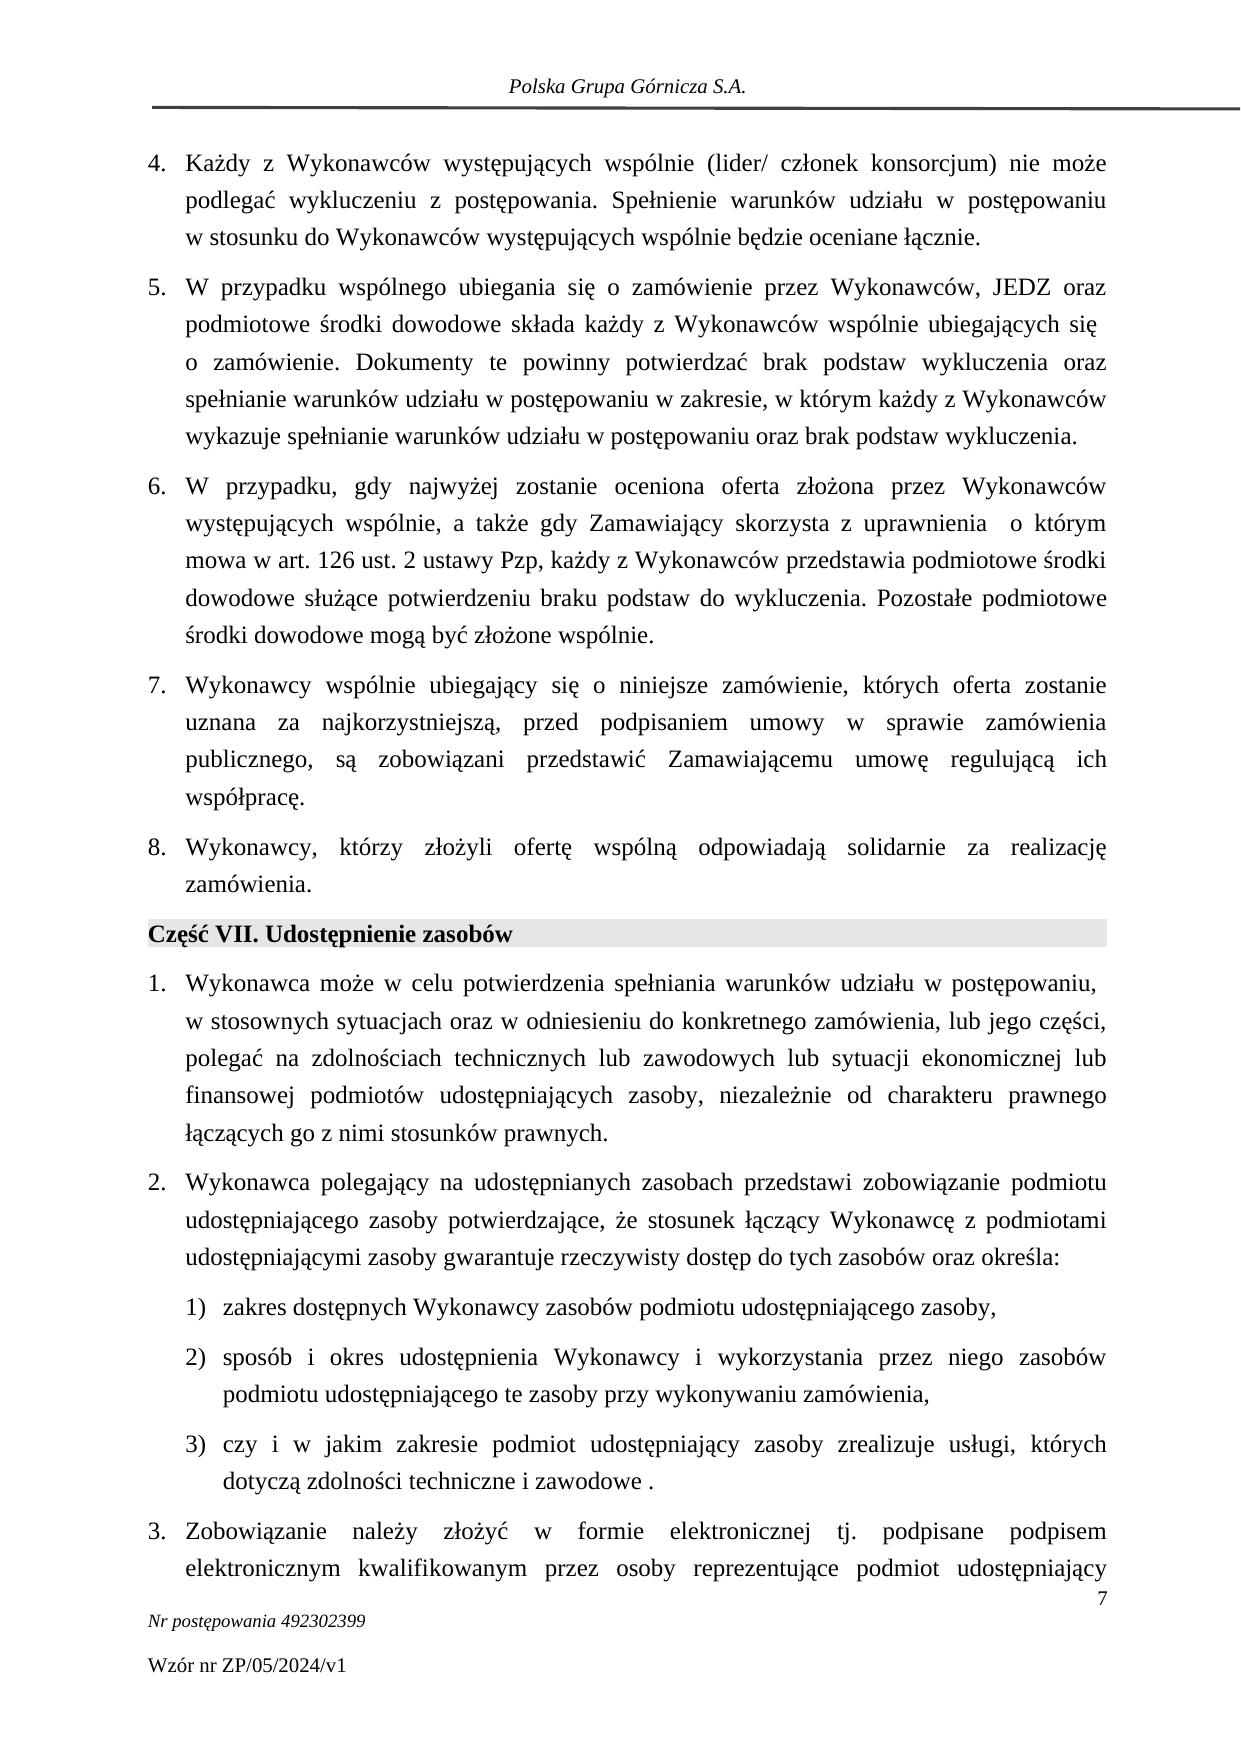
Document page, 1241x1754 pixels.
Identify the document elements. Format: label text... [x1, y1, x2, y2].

list Wykonawca polegający na udostępnianych zasobach przedstawi zobowiązanie podmiotu udostępniającego zasoby potwierdzające, że stosunek łączący Wykonawcę z podmiotami udostępniającymi zasoby gwarantuje rzeczywisty dostęp do tych zasobów oraz określa: [148, 1167, 1107, 1271]
list Wykonawcy, którzy złożyli ofertę wspólną odpowiadają solidarnie za realizację zamówienia. [148, 832, 1107, 898]
list Wykonawcy wspólnie ubiegający się o niniejsze zamówienie, których oferta zostanie uznana za najkorzystniejszą, przed podpisaniem umowy w sprawie zamówienia publicznego, są zobowiązani przedstawić Zamawiającemu umowę regulującą ich współpracę. [148, 670, 1107, 811]
list Każdy z Wykonawców występujących wspólnie (lider/ członek konsorcjum) nie może podlegać wykluczeniu z postępowania. Spełnienie warunków udziału w postępowaniu w stosunku do Wykonawców występujących wspólnie będzie oceniane łącznie. [148, 148, 1107, 251]
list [148, 1516, 1107, 1582]
list zakres dostępnych Wykonawcy zasobów podmiotu udostępniającego zasoby, [185, 1292, 1107, 1321]
list czy i w jakim zakresie podmiot udostępniający zasoby zrealizuje usługi, których dotyczą zdolności techniczne i zawodowe . [185, 1429, 1107, 1495]
list sposób i okres udostępnienia Wykonawcy i wykorzystania przez niego zasobów podmiotu udostępniającego te zasoby przy wykonywaniu zamówienia, [185, 1342, 1107, 1408]
subtitle Część VII. Udostępnienie zasobów [148, 919, 1107, 947]
list Wykonawca może w celu potwierdzenia spełniania warunków udziału w postępowaniu, w stosownych sytuacjach oraz w odniesieniu do konkretnego zamówienia, lub jego części, polegać na zdolnościach technicznych lub zawodowych lub sytuacji ekonomicznej lub finansowej podmiotów udostępniających zasoby, niezależnie od charakteru prawnego łączących go z nimi stosunków prawnych. [148, 968, 1107, 1146]
list W przypadku wspólnego ubiegania się o zamówienie przez Wykonawców, JEDZ oraz podmiotowe środki dowodowe składa każdy z Wykonawców wspólnie ubiegających się o zamówienie. Dokumenty te powinny potwierdzać brak podstaw wykluczenia oraz spełnianie warunków udziału w postępowaniu w zakresie, w którym każdy z Wykonawców wykazuje spełnianie warunków udziału w postępowaniu oraz brak podstaw wykluczenia. [148, 272, 1107, 450]
list W przypadku, gdy najwyżej zostanie oceniona oferta złożona przez Wykonawców występujących wspólnie, a także gdy Zamawiający skorzysta z uprawnienia o którym mowa w art. 126 ust. 2 ustawy Pzp, każdy z Wykonawców przedstawia podmiotowe środki dowodowe służące potwierdzeniu braku podstaw do wykluczenia. Pozostałe podmiotowe środki dowodowe mogą być złożone wspólnie. [148, 471, 1107, 649]
